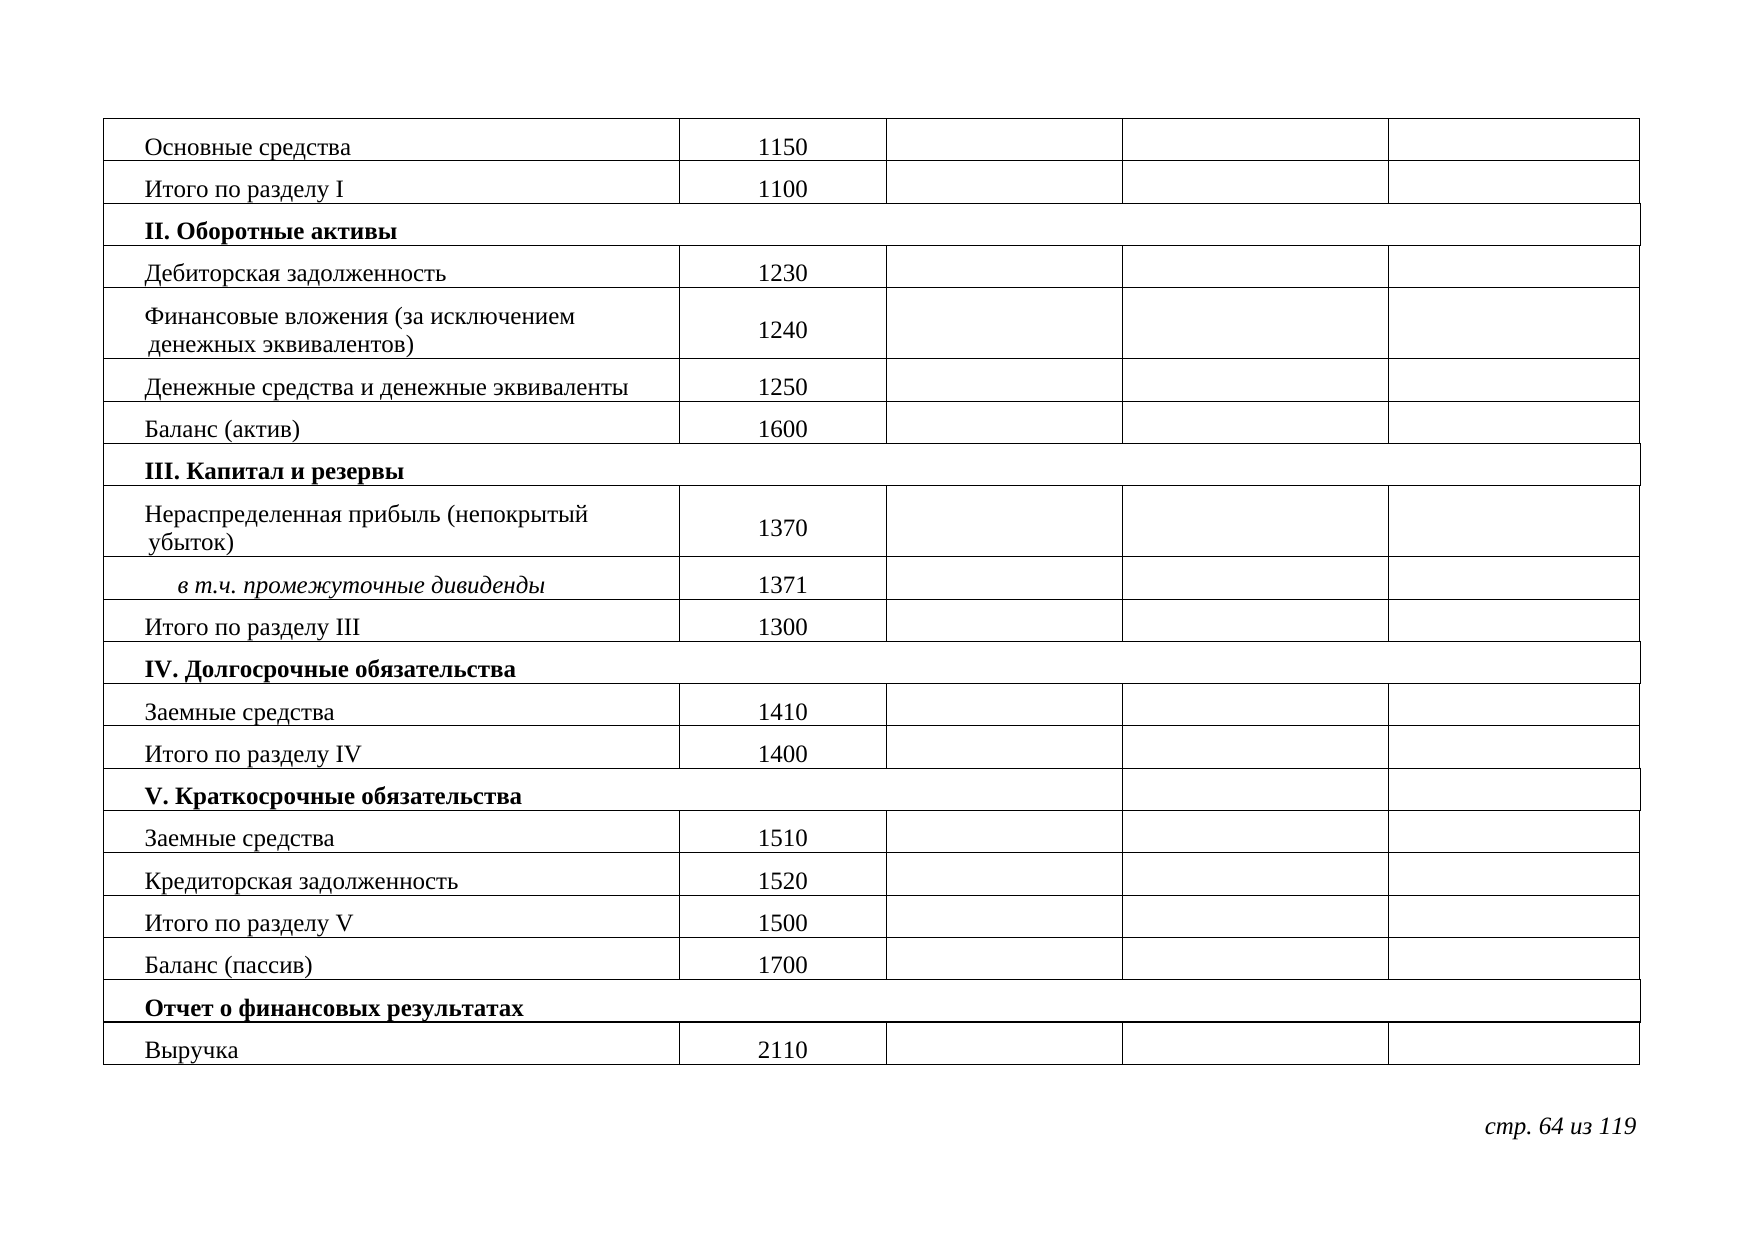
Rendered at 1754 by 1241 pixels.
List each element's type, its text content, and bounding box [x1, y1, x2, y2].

table_cell [1389, 486, 1639, 556]
table_cell [1389, 557, 1639, 598]
table_cell [1123, 119, 1388, 160]
table_cell 1150 [680, 119, 886, 160]
table_cell [1123, 1023, 1388, 1064]
table_cell 1370 [680, 486, 886, 556]
table_cell 1600 [680, 402, 886, 443]
table_cell [1389, 288, 1639, 358]
table_cell [1389, 769, 1640, 810]
table_cell Кредиторская задолженность [104, 853, 679, 894]
table_cell 1300 [680, 600, 886, 641]
table_cell [887, 726, 1122, 768]
table_cell [887, 938, 1122, 979]
table_cell Выручка [104, 1023, 679, 1064]
table_cell 1371 [680, 557, 886, 598]
table_cell 1100 [680, 161, 886, 203]
table_cell [887, 684, 1122, 725]
table_cell [1389, 1023, 1639, 1064]
table_cell [887, 359, 1122, 401]
table_cell в т.ч. промежуточные дивиденды [104, 557, 679, 598]
table_cell Финансовые вложения (за исключением денежных эквивалентов) [104, 288, 679, 358]
table_cell 1410 [680, 684, 886, 725]
table_cell [1123, 402, 1388, 443]
table_cell [1123, 359, 1388, 401]
table_cell Итого по разделу III [104, 600, 679, 641]
table_cell [1123, 896, 1388, 937]
table_cell Нераспределенная прибыль (непокрытый убыток) [104, 486, 679, 556]
table_cell [887, 896, 1122, 937]
table_cell 1230 [680, 246, 886, 287]
table_cell Итого по разделу IV [104, 726, 679, 768]
table_cell 1500 [680, 896, 886, 937]
table_cell III. Капитал и резервы [104, 444, 1640, 485]
table_cell [1389, 811, 1639, 852]
table_cell [1389, 359, 1639, 401]
table_cell Итого по разделу V [104, 896, 679, 937]
table_cell 2110 [680, 1023, 886, 1064]
table_cell [1123, 486, 1388, 556]
table_cell [1389, 600, 1639, 641]
table_cell [887, 486, 1122, 556]
table_cell Заемные средства [104, 684, 679, 725]
table_cell [1389, 119, 1639, 160]
table_cell 1520 [680, 853, 886, 894]
table_cell [1389, 246, 1639, 287]
table_cell [887, 1023, 1122, 1064]
table_cell Отчет о финансовых результатах [104, 980, 1640, 1021]
table_cell [1123, 684, 1388, 725]
table_cell [887, 600, 1122, 641]
table_cell [1389, 938, 1639, 979]
table_cell [887, 246, 1122, 287]
table_cell [1389, 726, 1639, 768]
table_cell Баланс (актив) [104, 402, 679, 443]
table_cell [887, 119, 1122, 160]
table_cell [1123, 246, 1388, 287]
table_cell [887, 161, 1122, 203]
table_cell Денежные средства и денежные эквиваленты [104, 359, 679, 401]
table_cell [887, 288, 1122, 358]
table_cell [1123, 161, 1388, 203]
table_cell [1123, 769, 1388, 810]
table_cell [1123, 600, 1388, 641]
table_cell 1250 [680, 359, 886, 401]
table_cell [1123, 938, 1388, 979]
table_cell [887, 811, 1122, 852]
table_cell [1123, 557, 1388, 598]
table_cell IV. Долгосрочные обязательства [104, 642, 1640, 683]
table_cell [1123, 853, 1388, 894]
table_cell 1240 [680, 288, 886, 358]
table_cell [1123, 811, 1388, 852]
table_cell II. Оборотные активы [104, 204, 1640, 245]
table_cell [887, 402, 1122, 443]
table_cell Баланс (пассив) [104, 938, 679, 979]
table_cell [1389, 896, 1639, 937]
table_cell [1389, 853, 1639, 894]
table_cell Итого по разделу I [104, 161, 679, 203]
table_cell 1510 [680, 811, 886, 852]
table_cell 1700 [680, 938, 886, 979]
table_cell Заемные средства [104, 811, 679, 852]
table_cell V. Краткосрочные обязательства [104, 769, 1122, 810]
table_cell [1389, 684, 1639, 725]
table_cell [1123, 726, 1388, 768]
table_cell Дебиторская задолженность [104, 246, 679, 287]
table_cell [1389, 161, 1639, 203]
table_cell [1123, 288, 1388, 358]
table_cell Основные средства [104, 119, 679, 160]
table_cell [1389, 402, 1639, 443]
table_cell [887, 557, 1122, 598]
table_cell [887, 853, 1122, 894]
table_cell 1400 [680, 726, 886, 768]
